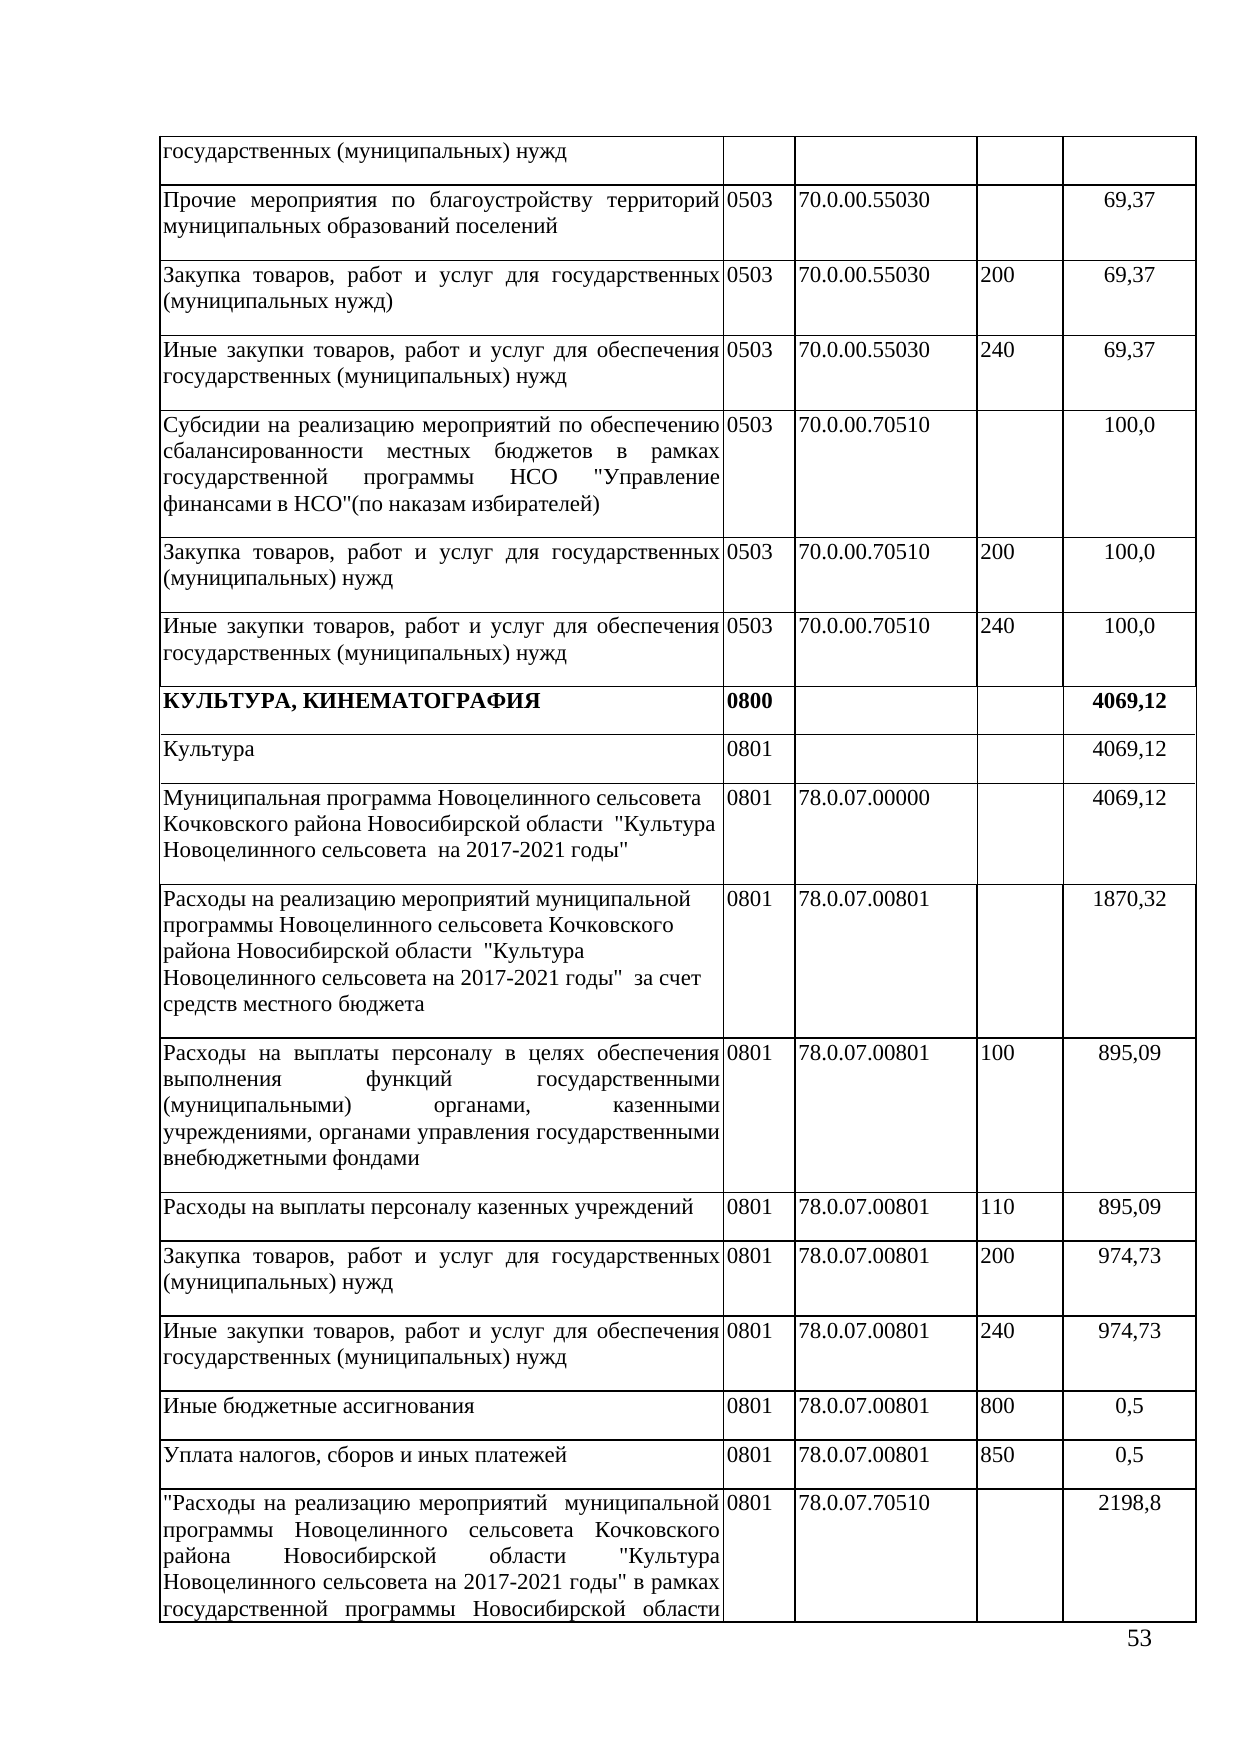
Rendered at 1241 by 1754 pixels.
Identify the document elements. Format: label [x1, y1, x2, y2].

table_cell [148, 118, 1196, 1623]
